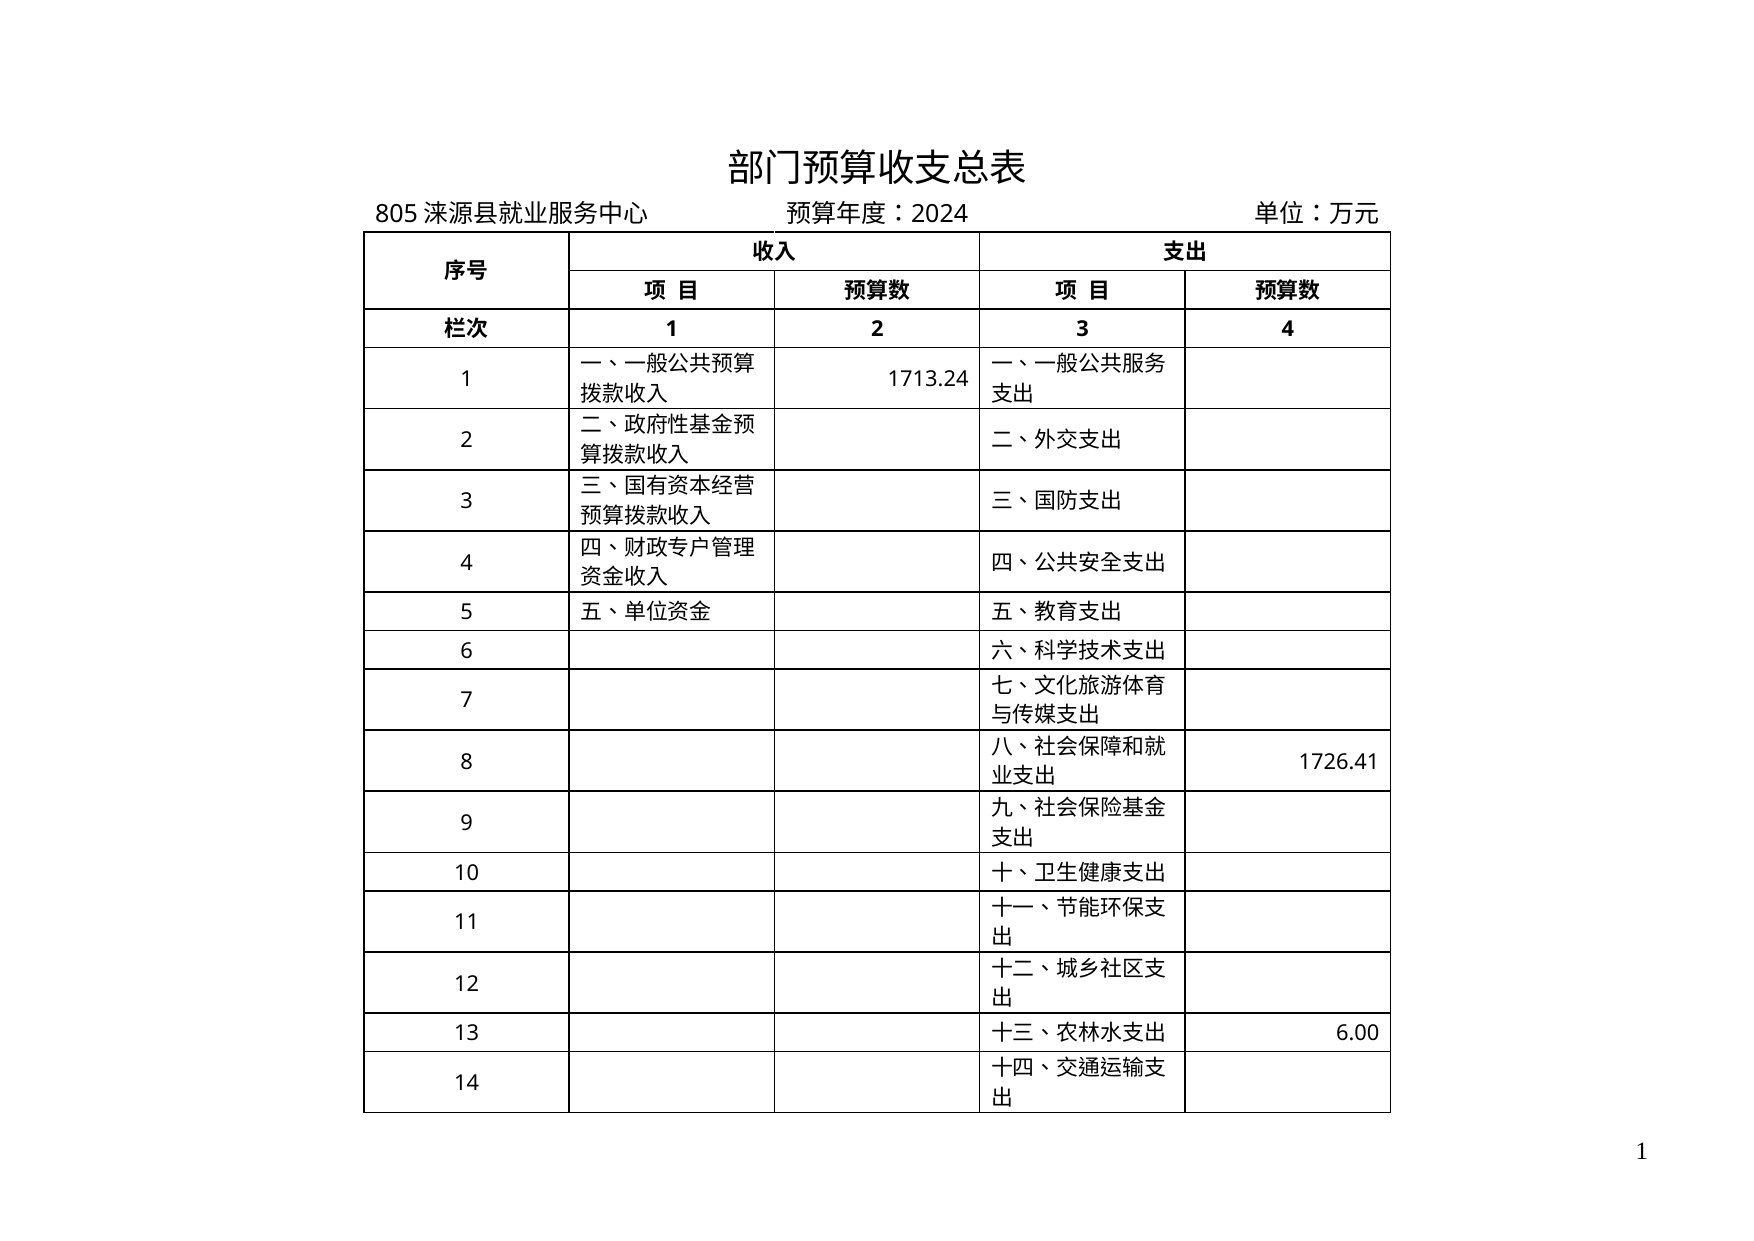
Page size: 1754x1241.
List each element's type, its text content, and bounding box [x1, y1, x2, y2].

table_cell 4 [365, 532, 568, 591]
table_cell 9 [365, 792, 568, 851]
table_cell 1 [365, 348, 568, 408]
table_cell 1726.41 [1186, 731, 1390, 790]
table_cell [775, 471, 979, 530]
table_cell [570, 892, 774, 951]
table_cell 五、教育支出 [980, 593, 1184, 629]
table_cell 一、一般公共预算拨款收入 [570, 348, 774, 408]
table_cell 3 [365, 471, 568, 530]
table_cell [1186, 953, 1390, 1012]
table_cell [775, 532, 979, 591]
table_cell 十四、交通运输支出 [980, 1052, 1184, 1112]
table_cell 10 [365, 853, 568, 890]
table_cell [1186, 593, 1390, 629]
table_cell [570, 1052, 774, 1112]
table_cell 四、财政专户管理资金收入 [570, 532, 774, 591]
table_cell 项 目 [570, 271, 774, 308]
table_cell [1186, 409, 1390, 469]
table_cell 八、社会保障和就业支出 [980, 731, 1184, 790]
table_cell [1186, 348, 1390, 408]
table_cell 收入 [570, 233, 979, 270]
table_header 805涞源县就业服务中心 [365, 195, 774, 231]
table_cell [775, 1052, 979, 1112]
table_cell [1186, 670, 1390, 729]
table_cell 六、科学技术支出 [980, 631, 1184, 668]
table_cell 一、一般公共服务支出 [980, 348, 1184, 408]
table_cell [570, 670, 774, 729]
table_cell 十、卫生健康支出 [980, 853, 1184, 890]
table_cell 2 [775, 310, 979, 347]
table_cell [1186, 532, 1390, 591]
table_cell 十三、农林水支出 [980, 1014, 1184, 1051]
table_cell 九、社会保险基金支出 [980, 792, 1184, 851]
table_cell 五、单位资金 [570, 593, 774, 629]
table_cell [775, 631, 979, 668]
table_cell 二、政府性基金预算拨款收入 [570, 409, 774, 469]
table_cell 预算数 [1186, 271, 1390, 308]
table_cell 13 [365, 1014, 568, 1051]
table_cell 5 [365, 593, 568, 629]
table_cell 四、公共安全支出 [980, 532, 1184, 591]
table_header 预算年度：2024 [775, 195, 979, 231]
table_cell [775, 731, 979, 790]
table_cell [570, 792, 774, 851]
table_cell [775, 1014, 979, 1051]
table_cell 七、文化旅游体育与传媒支出 [980, 670, 1184, 729]
table_cell 序号 [365, 233, 568, 308]
table_cell 7 [365, 670, 568, 729]
table_cell [570, 1014, 774, 1051]
table_cell 栏次 [365, 310, 568, 347]
table_cell 十二、城乡社区支出 [980, 953, 1184, 1012]
table_cell 项 目 [980, 271, 1184, 308]
table_cell [1186, 892, 1390, 951]
table_cell [775, 892, 979, 951]
table_cell 预算数 [775, 271, 979, 308]
table_cell [1186, 1052, 1390, 1112]
table_cell [570, 953, 774, 1012]
table_cell 3 [980, 310, 1184, 347]
table_cell 二、外交支出 [980, 409, 1184, 469]
table_cell [775, 853, 979, 890]
text 部门预算收支总表 [106, 142, 1648, 193]
table_cell [775, 409, 979, 469]
table_cell [1186, 792, 1390, 851]
table_cell 14 [365, 1052, 568, 1112]
table_cell [570, 853, 774, 890]
table_cell 1 [570, 310, 774, 347]
table_cell [1186, 631, 1390, 668]
table_cell [570, 631, 774, 668]
table_cell 8 [365, 731, 568, 790]
table_cell 2 [365, 409, 568, 469]
table_cell 三、国防支出 [980, 471, 1184, 530]
table_cell 6.00 [1186, 1014, 1390, 1051]
table_cell [1186, 853, 1390, 890]
table_cell 十一、节能环保支出 [980, 892, 1184, 951]
table_cell 12 [365, 953, 568, 1012]
table_cell 6 [365, 631, 568, 668]
table_header 单位：万元 [980, 195, 1390, 231]
table_cell [570, 731, 774, 790]
table_cell [1186, 471, 1390, 530]
table_cell [775, 593, 979, 629]
table_cell 1713.24 [775, 348, 979, 408]
table_cell 4 [1186, 310, 1390, 347]
table_cell [775, 953, 979, 1012]
table_cell 11 [365, 892, 568, 951]
table_cell 三、国有资本经营预算拨款收入 [570, 471, 774, 530]
table_cell [775, 792, 979, 851]
table_cell 支出 [980, 233, 1390, 270]
table_cell [775, 670, 979, 729]
